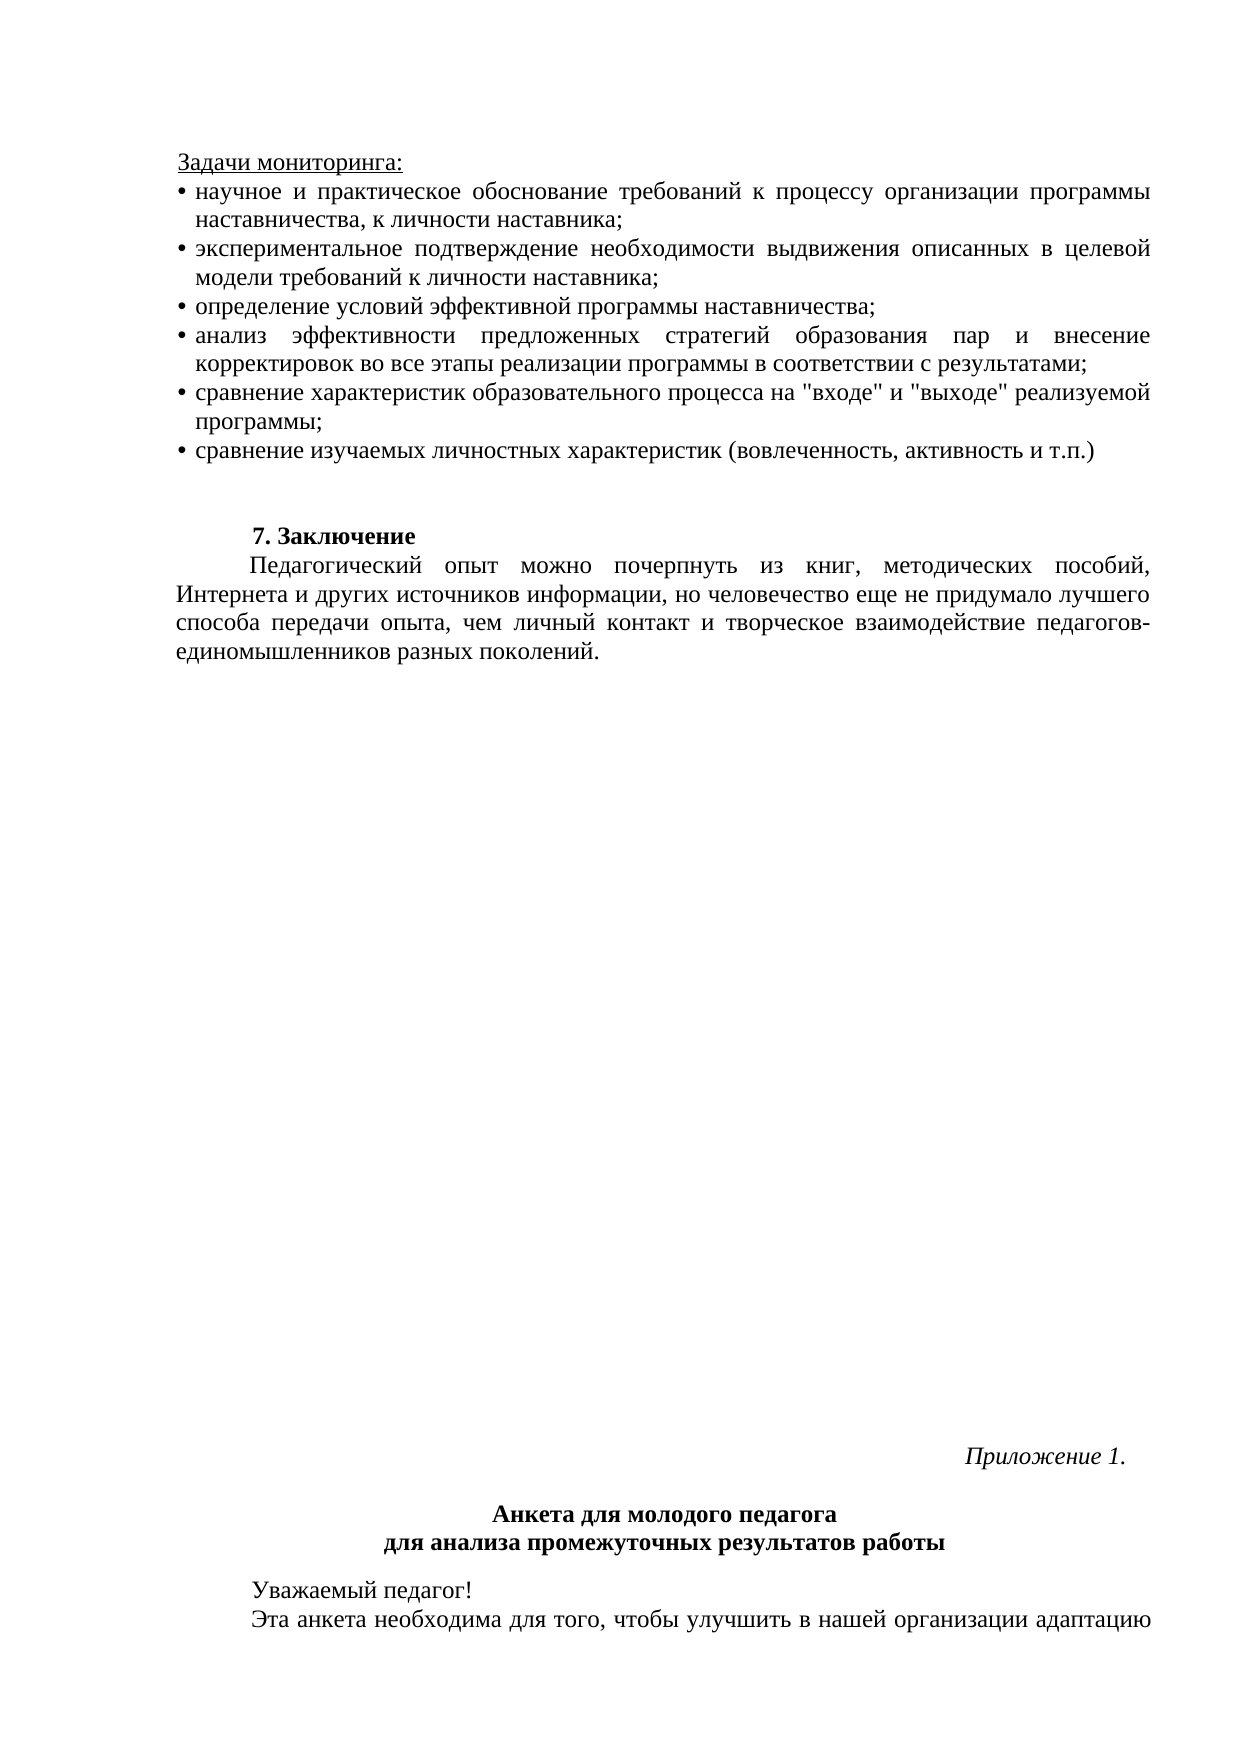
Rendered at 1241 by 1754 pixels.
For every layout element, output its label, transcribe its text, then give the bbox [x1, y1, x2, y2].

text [177, 1604, 1152, 1633]
list научное и практическое обоснование требований к процессу организации программы наставничества, к личности наставника; [177, 176, 1151, 233]
list сравнение изучаемых личностных характеристик (вовлеченность, активность и т.п.) [177, 435, 1151, 464]
list анализ эффективности предложенных стратегий образования пар и внесение корректировок во все этапы реализации программы в соответствии с результатами; [177, 320, 1151, 377]
title для анализа промежуточных результатов работы [177, 1527, 1152, 1556]
subtitle 7. Заключение [252, 521, 1114, 550]
text Задачи мониторинга: [177, 147, 1151, 176]
text Педагогический опыт можно почерпнуть из книг, методических пособий, Интернета и других источников информации, но человечество еще не придумало лучшего способа передачи опыта, чем личный контакт и творческое взаимодействие педагогов-единомышленников разных поколений. [176, 550, 1151, 665]
text Приложение 1. [177, 1441, 1152, 1470]
list экспериментальное подтверждение необходимости выдвижения описанных в целевой модели требований к личности наставника; [177, 233, 1151, 291]
title Анкета для молодого педагога [177, 1499, 1152, 1527]
list сравнение характеристик образовательного процесса на "входе" и "выходе" реализуемой программы; [177, 377, 1151, 435]
text Уважаемый педагог! [177, 1575, 1152, 1604]
list определение условий эффективной программы наставничества; [177, 291, 1151, 320]
